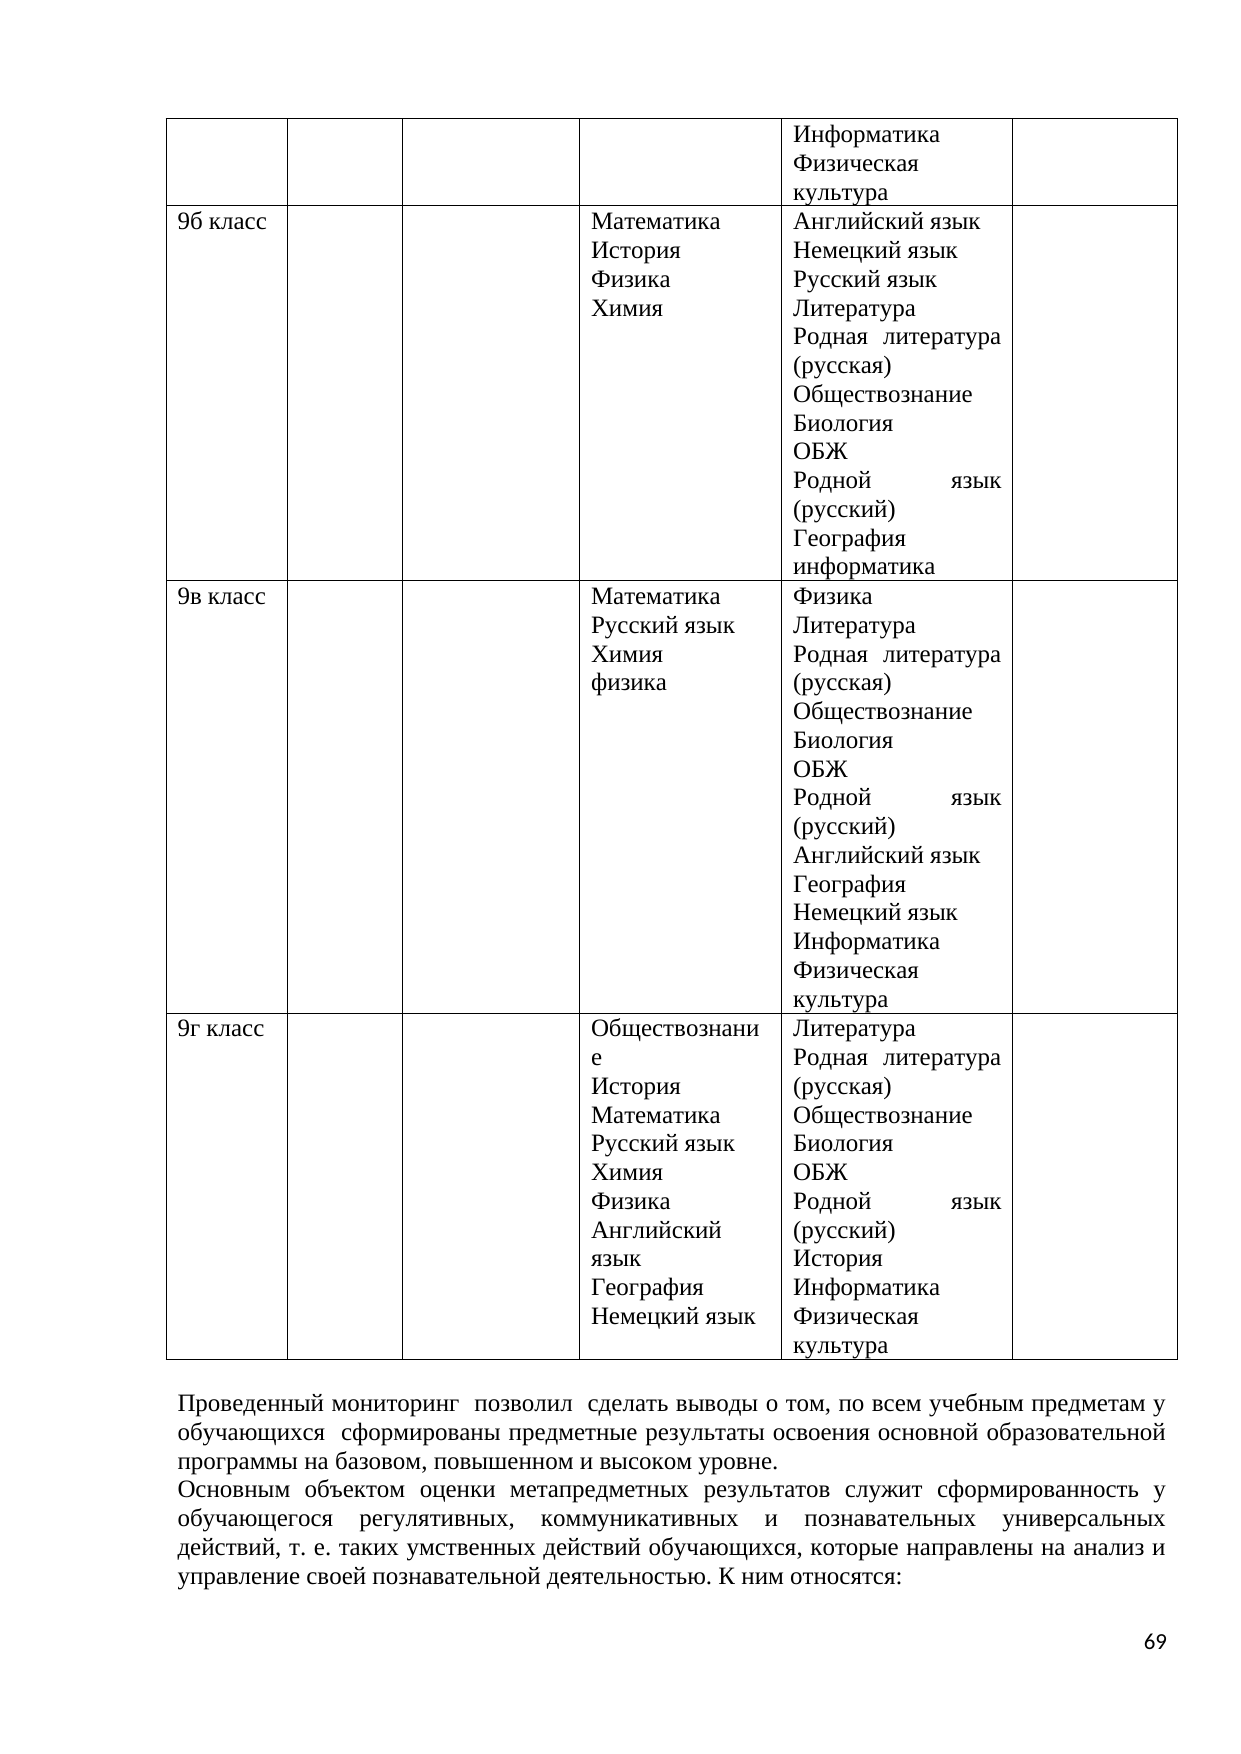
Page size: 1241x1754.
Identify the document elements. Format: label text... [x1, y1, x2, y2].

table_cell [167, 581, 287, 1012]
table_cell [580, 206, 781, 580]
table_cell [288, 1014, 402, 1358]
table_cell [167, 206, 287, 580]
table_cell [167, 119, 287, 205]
text Основным объектом оценки метапредметных результатов служит сформированность у обучающегося регулятивных, коммуникативных и познавательных универсальных действий, т. е. таких умственных действий обучающихся, которые направлены на анализ и управление своей познавательной деятельностью. К ним относятся: [177, 1474, 1167, 1589]
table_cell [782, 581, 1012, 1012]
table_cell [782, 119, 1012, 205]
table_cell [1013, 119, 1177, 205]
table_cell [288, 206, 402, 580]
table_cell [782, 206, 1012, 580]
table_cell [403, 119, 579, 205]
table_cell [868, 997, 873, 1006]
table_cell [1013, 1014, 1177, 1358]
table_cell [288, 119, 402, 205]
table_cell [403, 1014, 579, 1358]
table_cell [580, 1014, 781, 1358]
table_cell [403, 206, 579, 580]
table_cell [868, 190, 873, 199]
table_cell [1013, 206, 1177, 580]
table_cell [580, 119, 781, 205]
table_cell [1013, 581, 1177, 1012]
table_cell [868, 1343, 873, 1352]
text Проведенный мониторинг позволил сделать выводы о том, по всем учебным предметам у обучающихся сформированы предметные результаты освоения основной образовательной программы на базовом, повышенном и высоком уровне. [177, 1388, 1167, 1474]
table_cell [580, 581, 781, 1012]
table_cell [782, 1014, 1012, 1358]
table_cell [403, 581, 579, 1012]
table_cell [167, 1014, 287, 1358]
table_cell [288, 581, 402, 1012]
